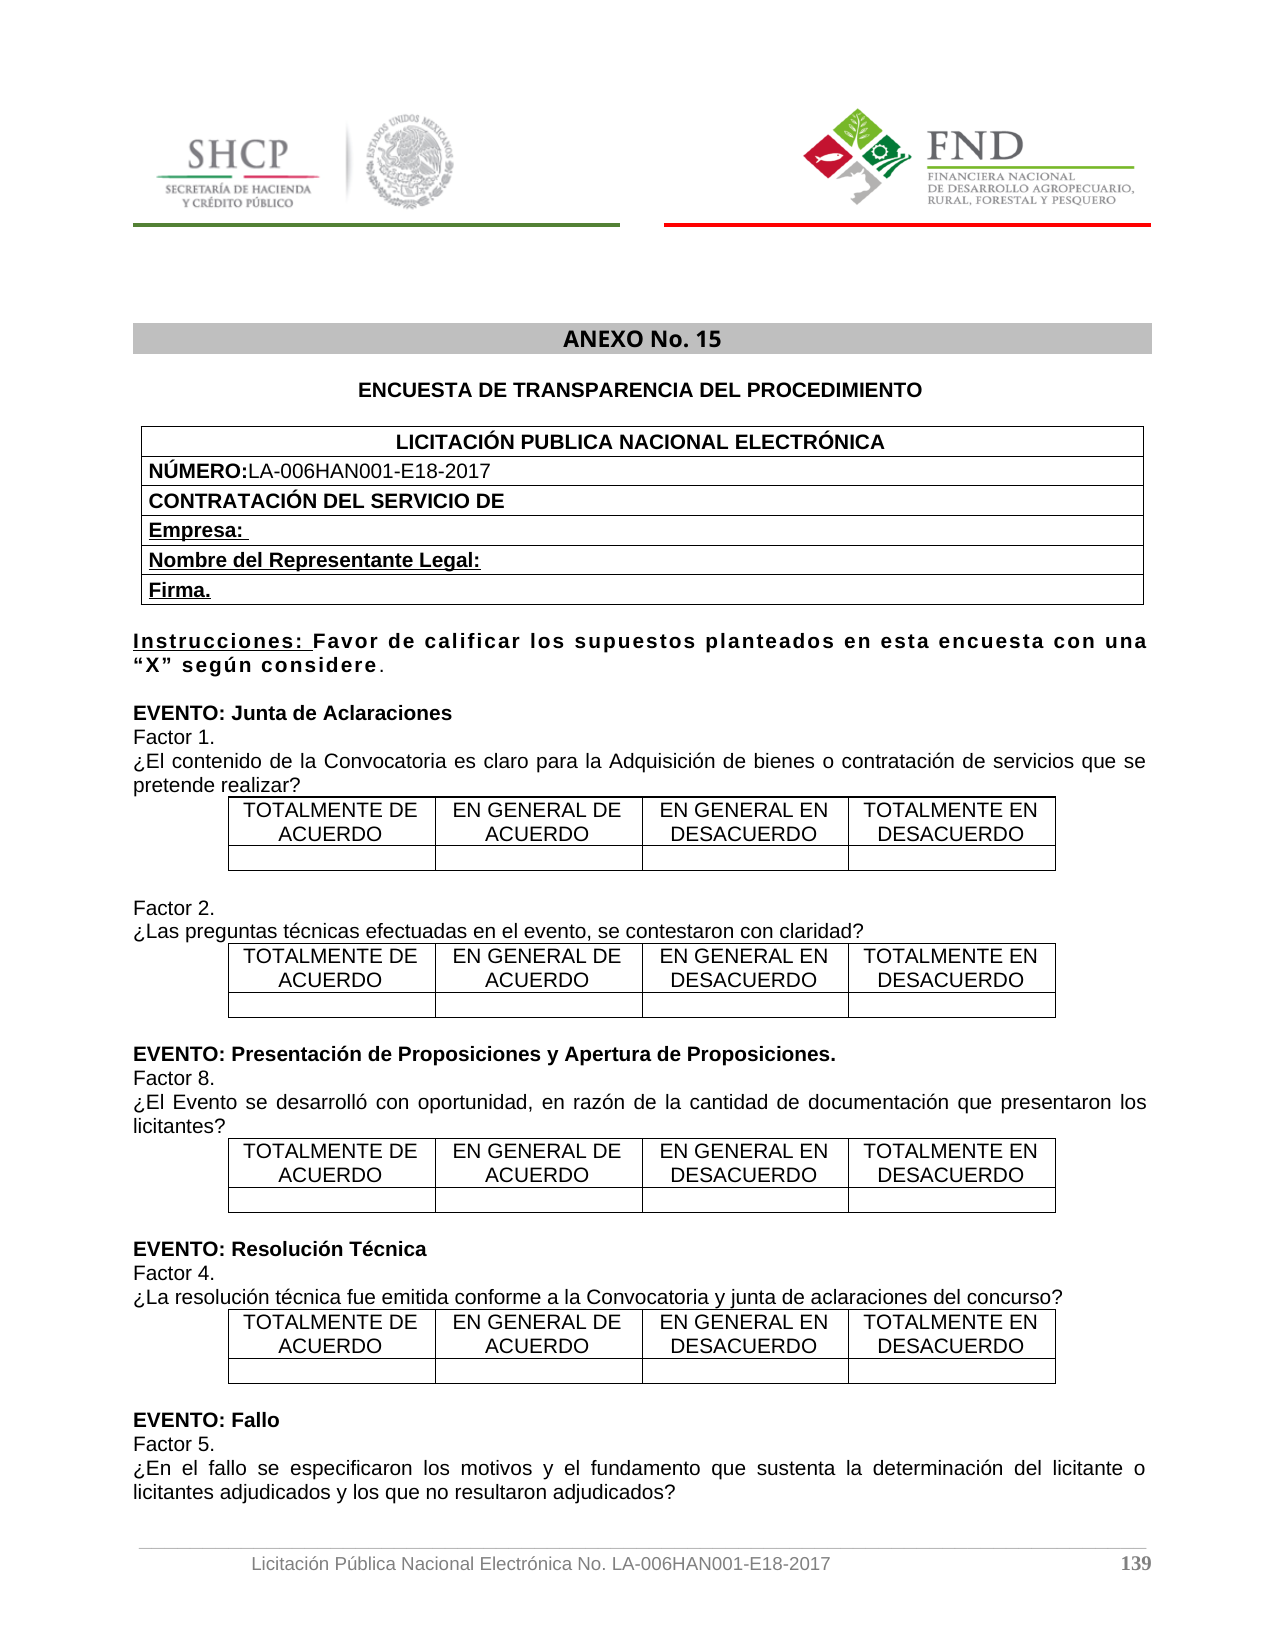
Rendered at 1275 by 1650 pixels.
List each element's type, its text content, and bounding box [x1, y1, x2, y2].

text ¿El Evento se desarrolló con oportunidad, en razón de la cantidad de documentación que presentaron los licitantes? [133, 1090, 1148, 1138]
table_cell [436, 1188, 642, 1212]
text Factor 5. [133, 1432, 1148, 1456]
table_cell [436, 1359, 642, 1383]
text Factor 2. [133, 895, 1148, 919]
table_cell Empresa: [142, 516, 1143, 544]
table_cell [436, 846, 642, 870]
text Factor 4. [133, 1261, 1148, 1285]
table_header TOTALMENTE DE ACUERDO [229, 798, 435, 845]
table_header TOTALMENTE DE ACUERDO [229, 1310, 435, 1358]
table_cell [849, 846, 1055, 870]
table_header EN GENERAL DE ACUERDO [436, 1310, 642, 1358]
table_header EN GENERAL EN DESACUERDO [643, 1310, 848, 1358]
table_header TOTALMENTE EN DESACUERDO [849, 944, 1055, 992]
text Factor 1. [133, 724, 1148, 748]
table_cell [436, 993, 642, 1017]
picture [796, 103, 1141, 212]
table_header TOTALMENTE DE ACUERDO [229, 1139, 435, 1187]
table_cell [643, 846, 848, 870]
table_header EN GENERAL DE ACUERDO [436, 944, 642, 992]
table_cell [643, 1188, 848, 1212]
table_cell [849, 1188, 1055, 1212]
text ¿El contenido de la Convocatoria es claro para la Adquisición de bienes o contratación de servicios que se pretende realizar? [133, 748, 1148, 796]
table_header EN GENERAL EN DESACUERDO [643, 1139, 848, 1187]
table_cell [849, 1359, 1055, 1383]
text EVENTO: Fallo [133, 1408, 1148, 1432]
table_cell NÚMERO:LA-006HAN001-E18-2017 [142, 457, 1143, 485]
table_header TOTALMENTE EN DESACUERDO [849, 1310, 1055, 1358]
table_cell CONTRATACIÓN DEL SERVICIO DE [142, 486, 1143, 515]
text EVENTO: Resolución Técnica [133, 1237, 1148, 1261]
title ENCUESTA DE TRANSPARENCIA DEL PROCEDIMIENTO [133, 378, 1148, 402]
text ¿La resolución técnica fue emitida conforme a la Convocatoria y junta de aclaraciones del concurso? [133, 1285, 1148, 1309]
table_cell [643, 993, 848, 1017]
picture [144, 103, 463, 223]
table_cell [849, 993, 1055, 1017]
table_cell [643, 1359, 848, 1383]
text Instrucciones: Favor de calificar los supuestos planteados en esta encuesta con una “X” según considere. [133, 629, 1148, 677]
table_cell Firma. [142, 575, 1143, 604]
table_header EN GENERAL DE ACUERDO [436, 798, 642, 845]
subtitle ANEXO No. 15 [133, 323, 1152, 354]
table_cell [229, 1188, 435, 1212]
text EVENTO: Presentación de Proposiciones y Apertura de Proposiciones. [133, 1042, 1148, 1066]
table_header TOTALMENTE EN DESACUERDO [849, 1139, 1055, 1187]
table_cell Nombre del Representante Legal: [142, 546, 1143, 574]
table_cell [229, 1359, 435, 1383]
table_header EN GENERAL EN DESACUERDO [643, 798, 848, 845]
table_header LICITACIÓN PUBLICA NACIONAL ELECTRÓNICA [142, 427, 1143, 456]
text ¿En el fallo se especificaron los motivos y el fundamento que sustenta la determinación del licitante o licitantes adjudicados y los que no resultaron adjudicados? [133, 1456, 1148, 1504]
text ¿Las preguntas técnicas efectuadas en el evento, se contestaron con claridad? [133, 919, 1148, 943]
table_cell [229, 993, 435, 1017]
table_header EN GENERAL EN DESACUERDO [643, 944, 848, 992]
table_header TOTALMENTE EN DESACUERDO [849, 798, 1055, 845]
table_header TOTALMENTE DE ACUERDO [229, 944, 435, 992]
text Factor 8. [133, 1066, 1148, 1090]
text EVENTO: Junta de Aclaraciones [133, 701, 1148, 724]
table_header EN GENERAL DE ACUERDO [436, 1139, 642, 1187]
table_cell [229, 846, 435, 870]
